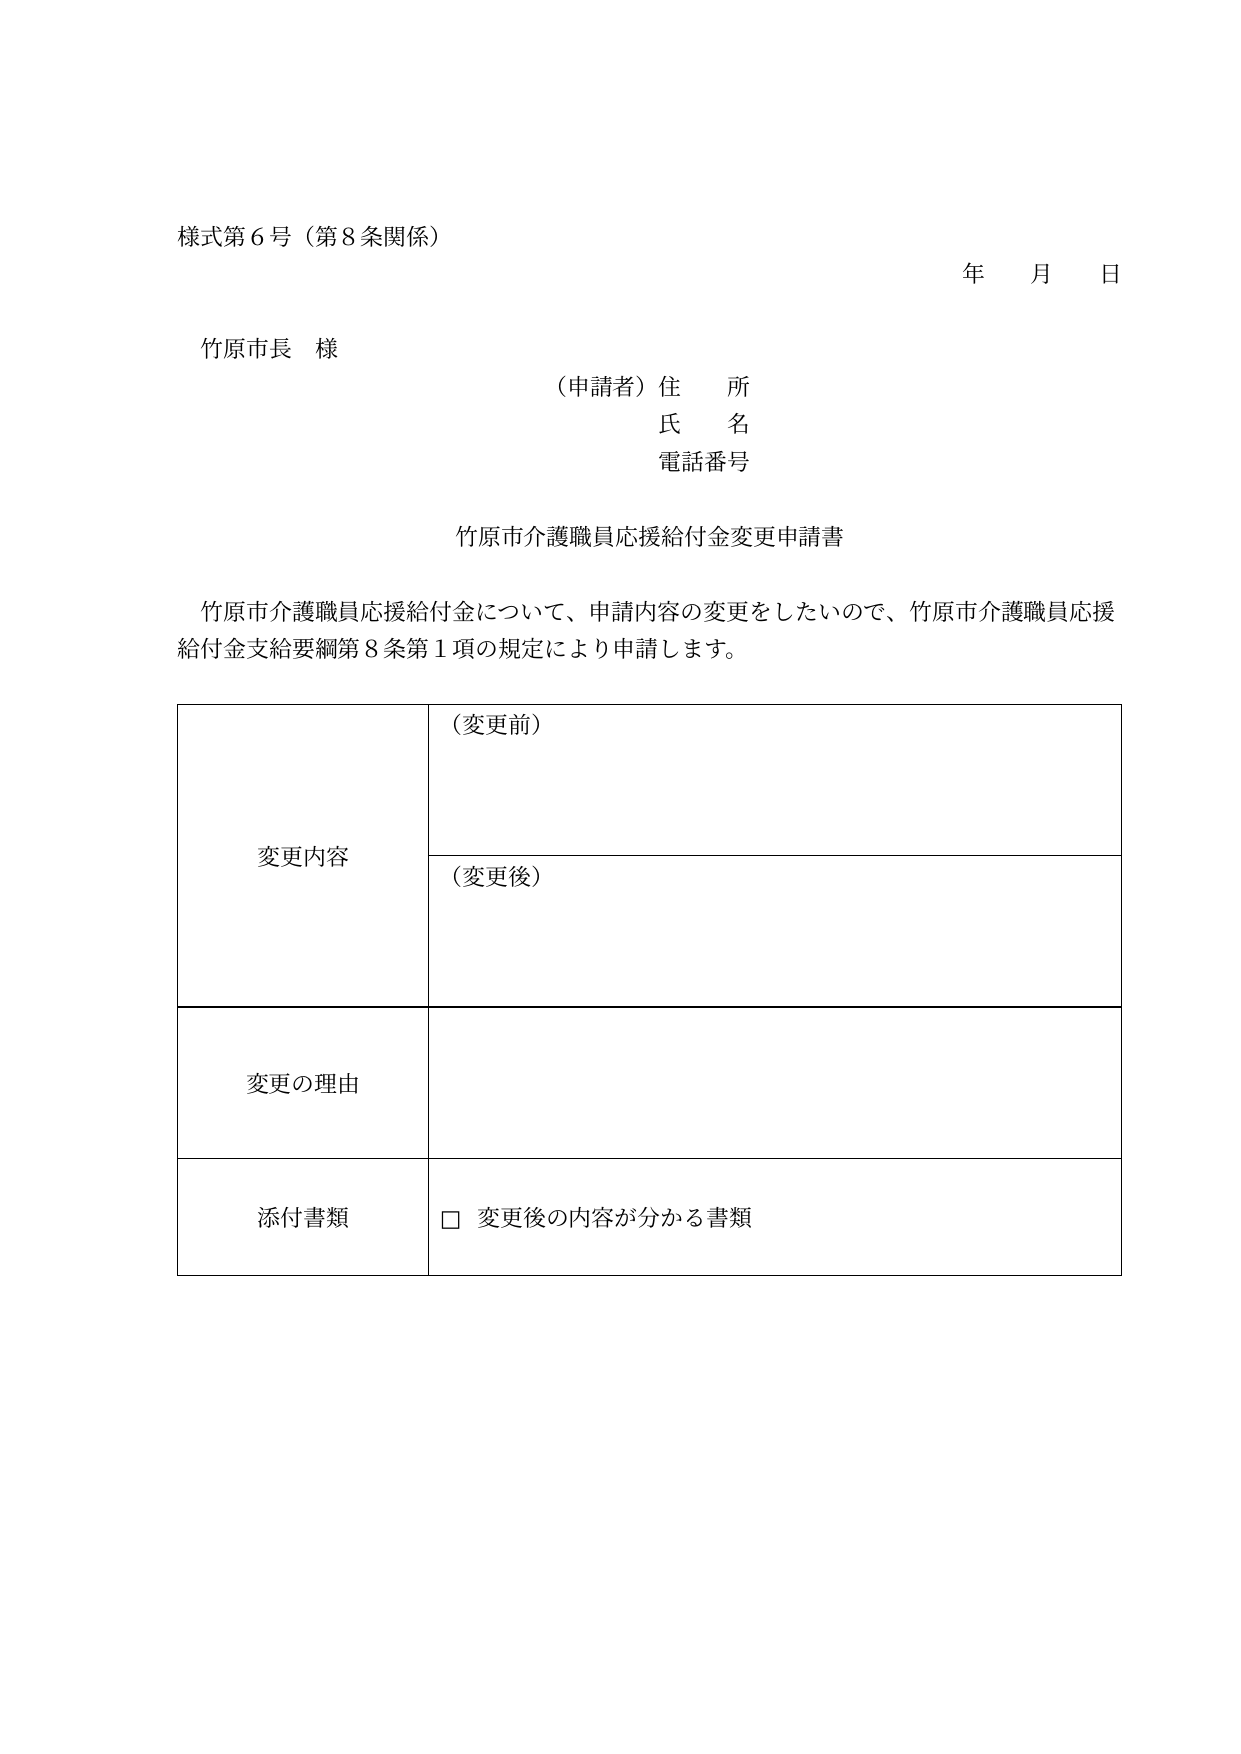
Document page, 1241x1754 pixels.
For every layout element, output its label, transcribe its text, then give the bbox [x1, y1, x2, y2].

table_cell [429, 1008, 1121, 1157]
text （申請者）住 所 [177, 367, 1122, 404]
table_header （変更前） [429, 705, 1121, 855]
table_cell （変更後） [429, 856, 1121, 1006]
table_cell 変更の理由 [178, 1008, 428, 1157]
table_header 変更内容 [178, 705, 428, 1006]
text 氏 名 [177, 404, 1122, 442]
text 竹原市介護職員応援給付金について、申請内容の変更をしたいので、竹原市介護職員応援給付金支給要綱第８条第１項の規定により申請します。 [177, 592, 1122, 667]
text 電話番号 [177, 442, 1122, 479]
text 様式第６号（第８条関係） [177, 217, 1122, 254]
text 年 月 日 [177, 254, 1122, 292]
table_cell 添付書類 [178, 1159, 428, 1275]
text 竹原市介護職員応援給付金変更申請書 [177, 517, 1122, 554]
text 竹原市長 様 [177, 329, 1122, 367]
table_cell 変更後の内容が分かる書類 [429, 1159, 1121, 1275]
